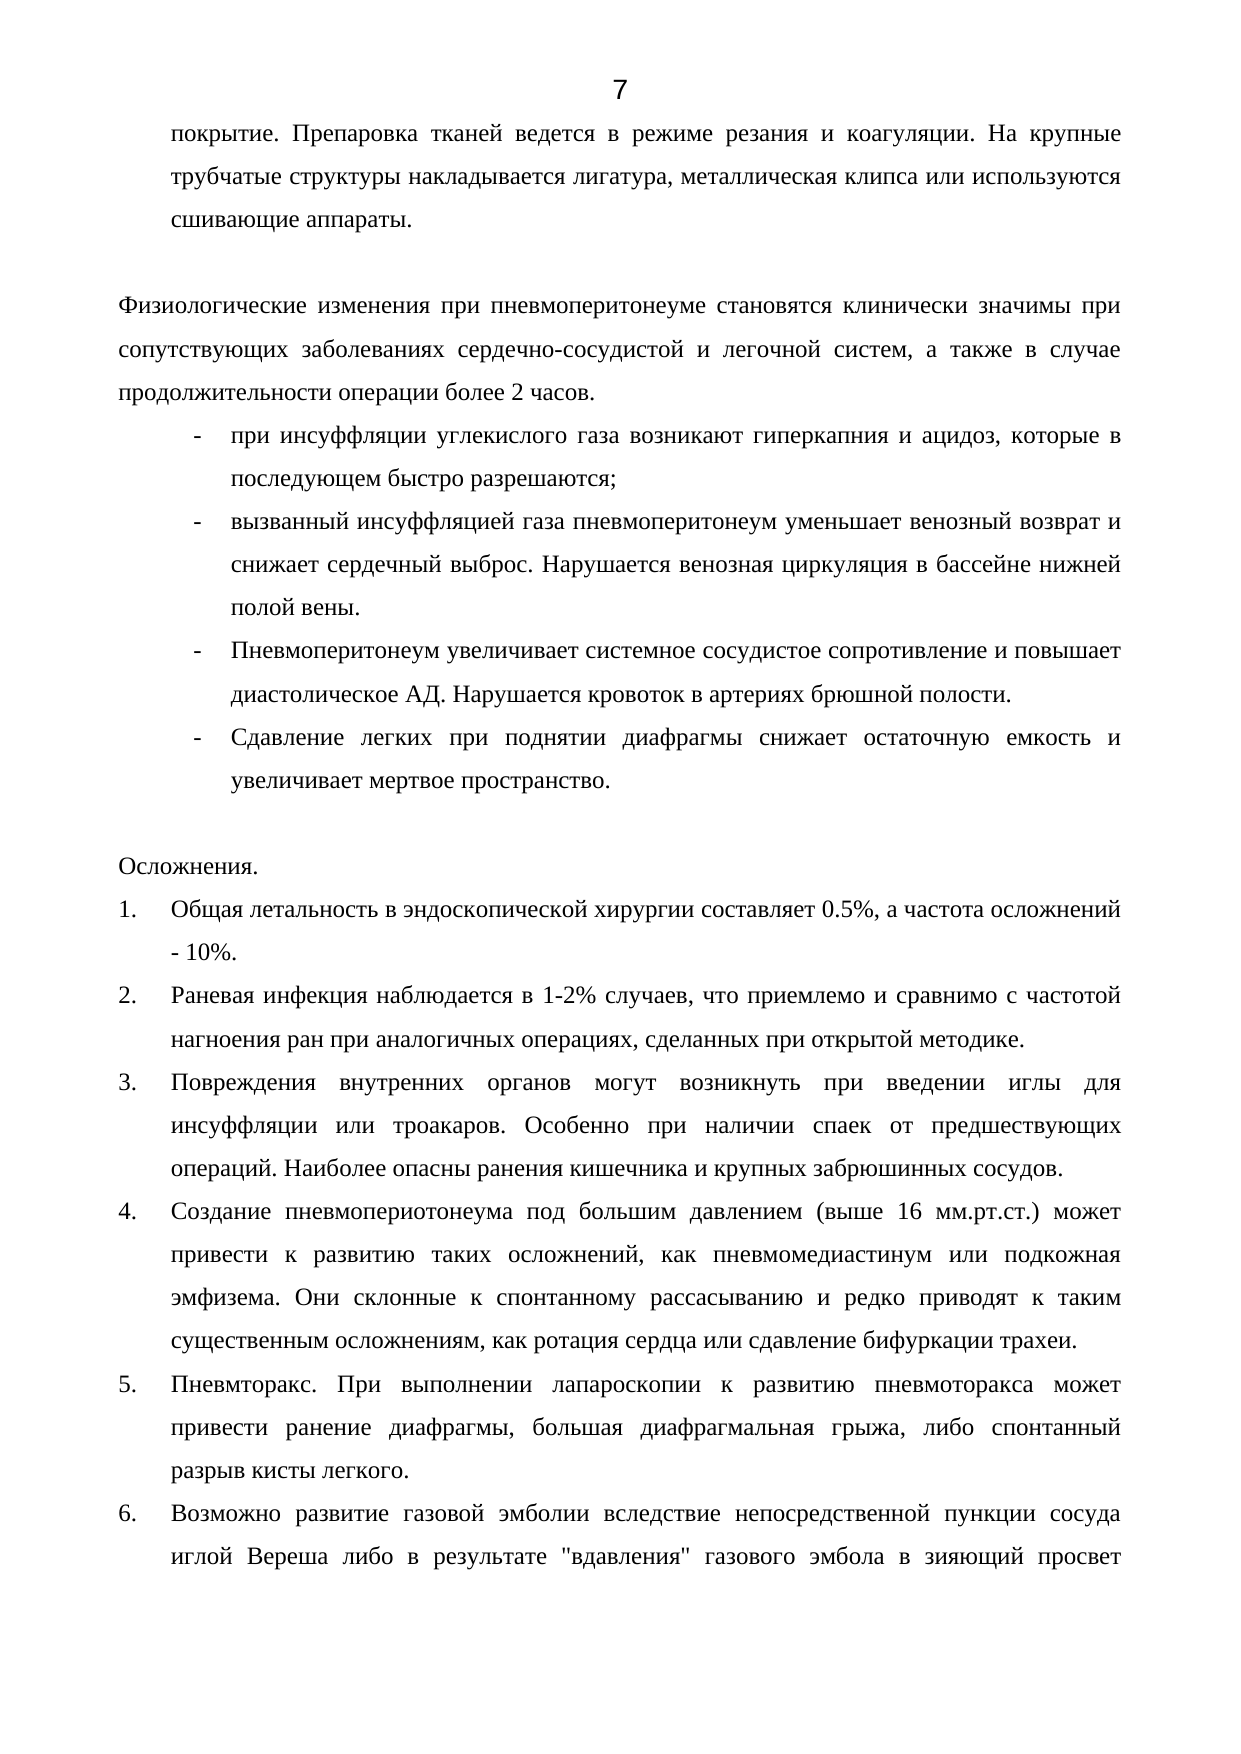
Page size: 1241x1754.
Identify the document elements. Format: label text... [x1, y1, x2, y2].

list Раневая инфекция наблюдается в 1-2% случаев, что приемлемо и сравнимо с частотой нагноения ран при аналогичных операциях, сделанных при открытой методике. [118, 981, 1122, 1052]
list Повреждения внутренних органов могут возникнуть при введении иглы для инсуффляции или троакаров. Особенно при наличии спаек от предшествующих операций. Наиболее опасны ранения кишечника и крупных забрюшинных сосудов. [118, 1067, 1122, 1182]
list Пневмторакс. При выполнении лапароскопии к развитию пневмоторакса может привести ранение диафрагмы, большая диафрагмальная грыжа, либо спонтанный разрыв кисты легкого. [118, 1369, 1122, 1484]
text Осложнения. [118, 851, 1122, 880]
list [118, 118, 1122, 233]
list Сдавление легких при поднятии диафрагмы снижает остаточную емкость и увеличивает мертвое пространство. [193, 722, 1122, 794]
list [118, 1498, 1122, 1570]
text Физиологические изменения при пневмоперитонеуме становятся клинически значимы при сопутствующих заболеваниях сердечно-сосудистой и легочной систем, а также в случае продолжительности операции более 2 часов. [118, 291, 1122, 406]
list Пневмоперитонеум увеличивает системное сосудистое сопротивление и повышает диастолическое АД. Нарушается кровоток в артериях брюшной полости. [193, 636, 1122, 707]
list при инсуффляции углекислого газа возникают гиперкапния и ацидоз, которые в последующем быстро разрешаются; [193, 420, 1122, 492]
list Создание пневмопериотонеума под большим давлением (выше .рт.ст.) может привести к развитию таких осложнений, как пневмомедиастинум или подкожная эмфизема. Они склонные к спонтанному рассасыванию и редко приводят к таким существенным осложнениям, как ротация сердца или сдавление бифуркации трахеи. [118, 1196, 1122, 1354]
list вызванный инсуффляцией газа пневмоперитонеум уменьшает венозный возврат и снижает сердечный выброс. Нарушается венозная циркуляция в бассейне нижней полой вены. [193, 506, 1122, 621]
list Общая летальность в эндоскопической хирургии составляет 0.5%, а частота осложнений - 10%. [118, 894, 1122, 966]
